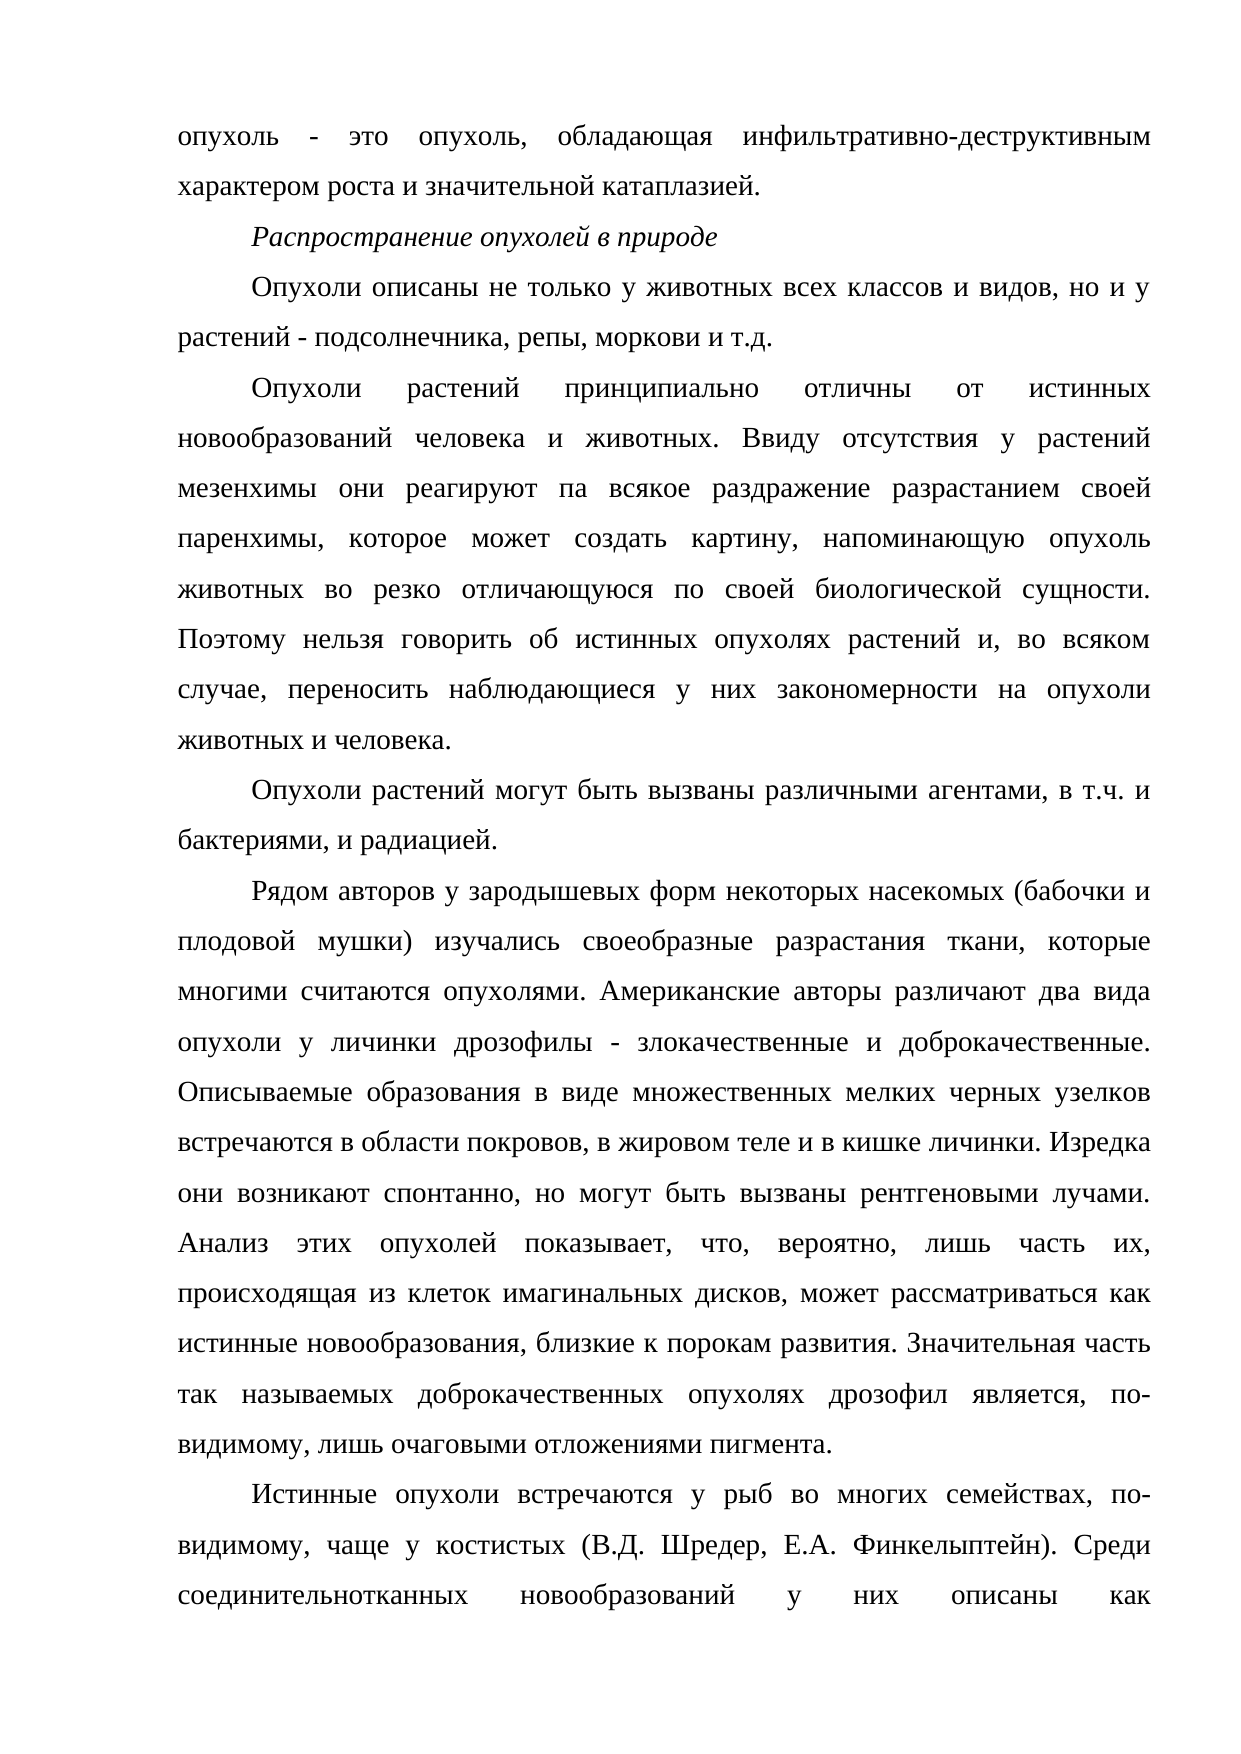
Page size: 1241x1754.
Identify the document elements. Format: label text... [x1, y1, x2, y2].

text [177, 1477, 1152, 1611]
text Опухоли растений принципиально отличны от истинных новообразований человека и животных. Ввиду отсутствия у растений мезенхимы они реагируют па всякое раздражение разрастанием своей паренхимы, которое может создать картину, напоминающую опухоль животных во резко отличающуюся по своей биологической сущности. Поэтому нельзя говорить об истинных опухолях растений и, во всяком случае, переносить наблюдающиеся у них закономерности на опухоли животных и человека. [177, 370, 1152, 755]
text Рядом авторов у зародышевых форм некоторых насекомых (бабочки и плодовой мушки) изучались своеобразные разрастания ткани, которые многими считаются опухолями. Американские авторы различают два вида опухоли у личинки дрозофилы - злокачественные и доброкачественные. Описываемые образования в виде множественных мелких черных узелков встречаются в области покровов, в жировом теле и в кишке личинки. Изредка они возникают спонтанно, но могут быть вызваны рентгеновыми лучами. Анализ этих опухолей показывает, что, вероятно, лишь часть их, происходящая из клеток имагинальных дисков, может рассматриваться как истинные новообразования, близкие к порокам развития. Значительная часть так называемых доброкачественных опухолях дрозофил является, по-видимому, лишь очаговыми отложениями пигмента. [177, 873, 1152, 1460]
text Опухоли описаны не только у животных всех классов и видов, но и у растений - подсолнечника, репы, моркови и т.д. [177, 269, 1152, 353]
text Опухоли растений могут быть вызваны различными агентами, в т.ч. и бактериями, и радиацией. [177, 772, 1152, 856]
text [177, 118, 1152, 202]
text Распространение опухолей в природе [177, 219, 1152, 252]
